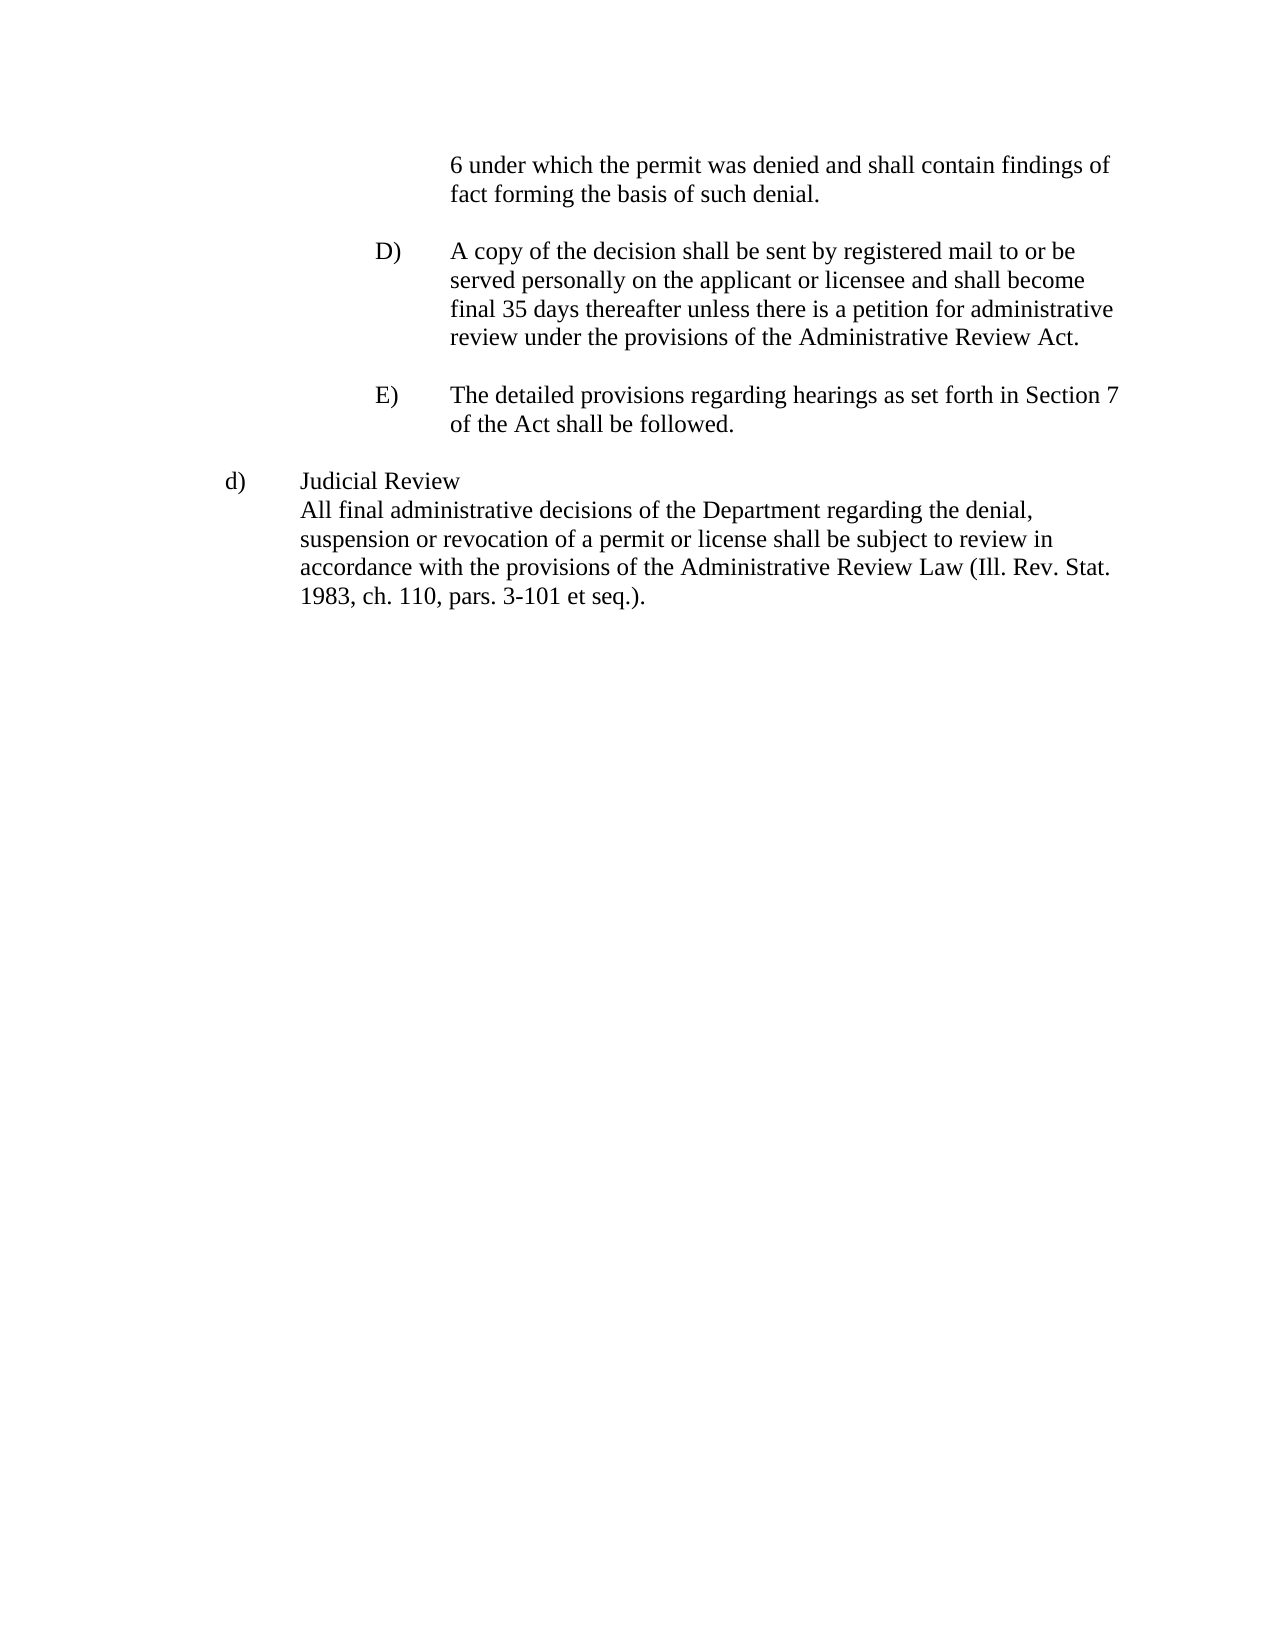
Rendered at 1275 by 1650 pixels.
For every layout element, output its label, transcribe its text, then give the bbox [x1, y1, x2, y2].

text D) A copy of the decision shall be sent by registered mail to or be served personally on the applicant or licensee and shall become final 35 days thereafter unless there is a petition for administrative review under the provisions of the Administrative Review Act. [375, 236, 1125, 351]
text E) The detailed provisions regarding hearings as set forth in Section 7 of the Act shall be followed. [375, 380, 1125, 437]
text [375, 150, 1125, 207]
text All final administrative decisions of the Department regarding the denial, suspension or revocation of a permit or license shall be subject to review in accordance with the provisions of the Administrative Review Law (Ill. Rev. Stat. 1983, ch. 110, pars. 3-101 et seq.). [300, 495, 1125, 610]
text d) Judicial Review [225, 466, 1125, 495]
